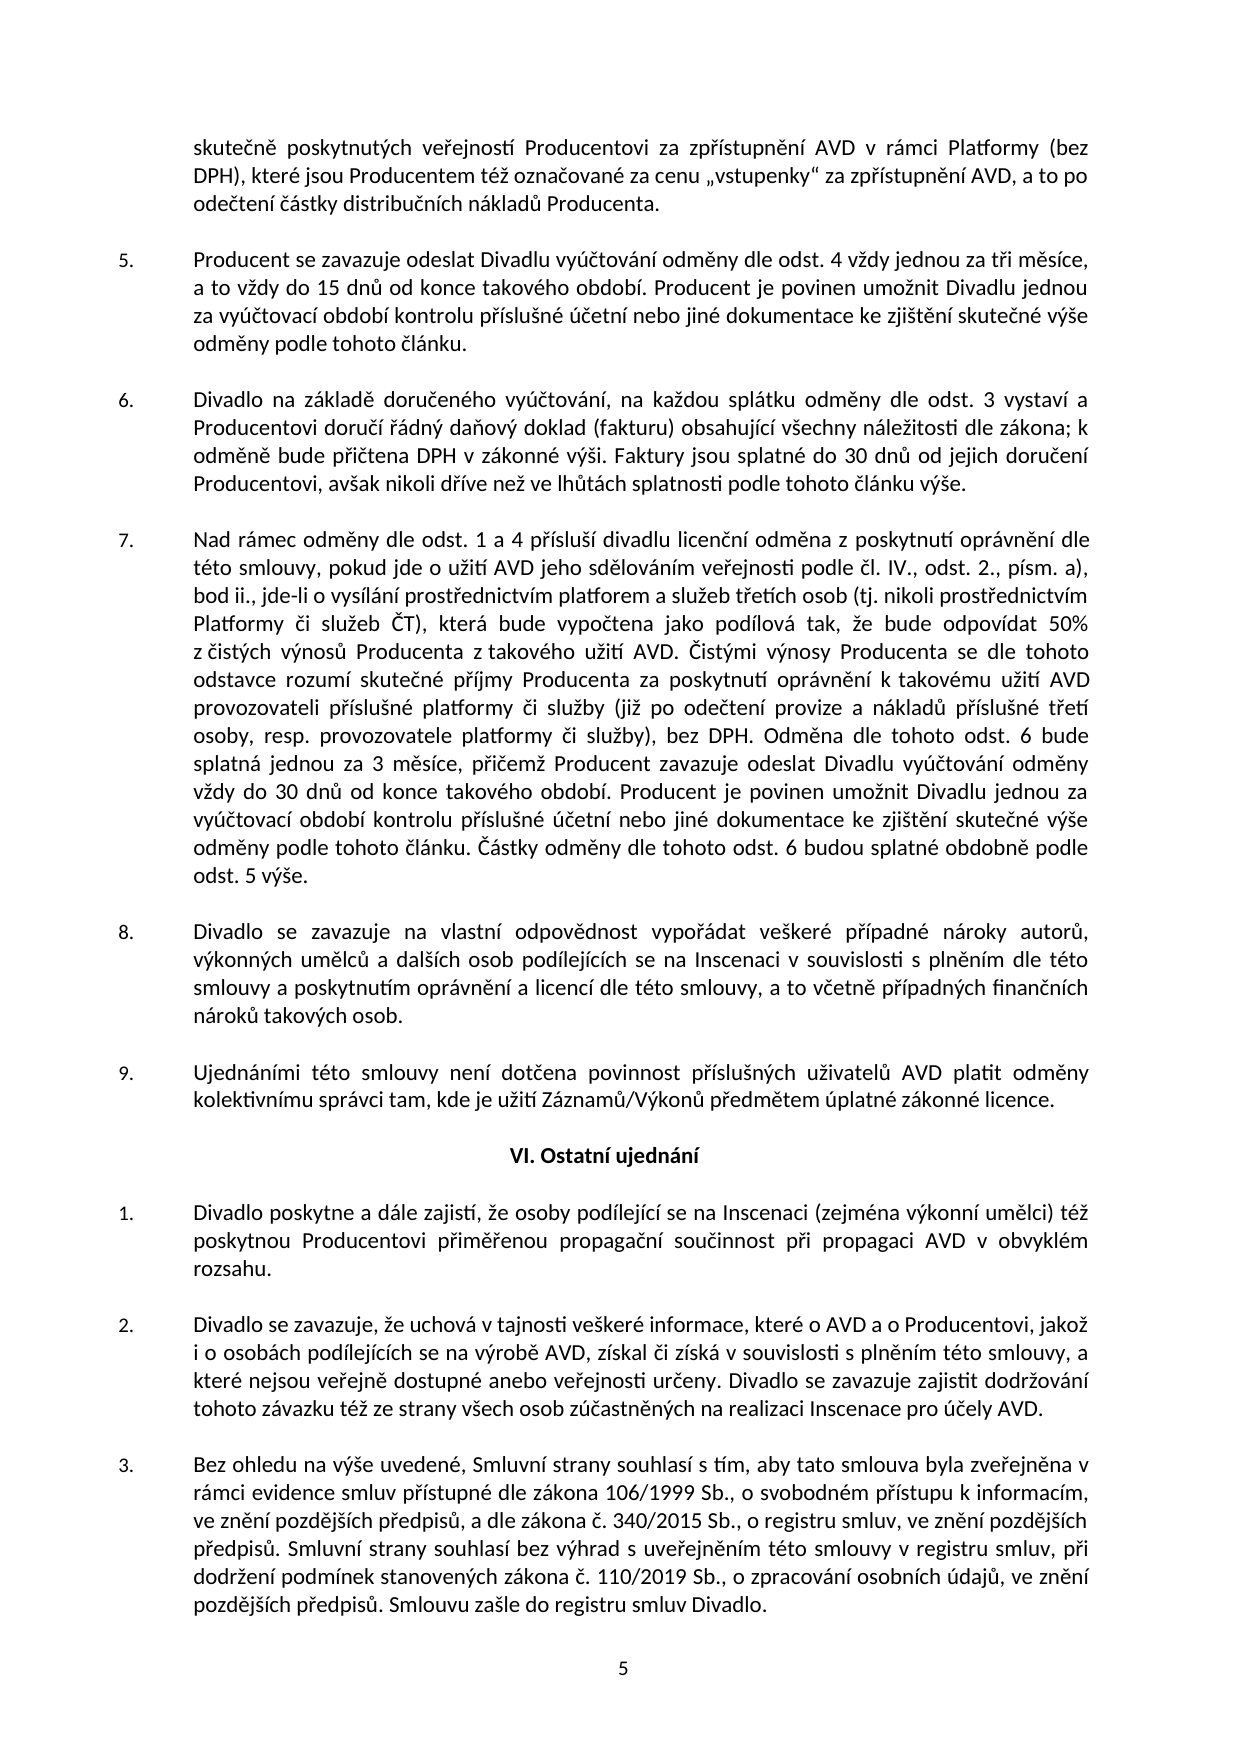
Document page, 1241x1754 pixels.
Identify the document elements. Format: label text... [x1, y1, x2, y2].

list Producent se zavazuje odeslat Divadlu vyúčtování odměny dle odst. 4 vždy jednou za tři měsíce, a to vždy do 15 dnů od konce takového období. Producent je povinen umožnit Divadlu jednou za vyúčtovací období kontrolu příslušné účetní nebo jiné dokumentace ke zjištění skutečné výše odměny podle tohoto článku. [118, 245, 1090, 357]
list Divadlo poskytne a dále zajistí, že osoby podílející se na Inscenaci (zejména výkonní umělci) též poskytnou Producentovi přiměřenou propagační součinnost při propagaci AVD v obvyklém rozsahu. [118, 1198, 1090, 1282]
list Nad rámec odměny dle odst. 1 a 4 přísluší divadlu licenční odměna z poskytnutí oprávnění dle této smlouvy, pokud jde o užití AVD jeho sdělováním veřejnosti podle čl. IV., odst. 2., písm. a), bod ii., jde-li o vysílání prostřednictvím platforem a služeb třetích osob (tj. nikoli prostřednictvím Platformy či služeb ČT), která bude vypočtena jako podílová tak, že bude odpovídat 50% z čistých výnosů Producenta z takového užití AVD. Čistými výnosy Producenta se dle tohoto odstavce rozumí skutečné příjmy Producenta za poskytnutí oprávnění k takovému užití AVD provozovateli příslušné platformy či služby (již po odečtení provize a nákladů příslušné třetí osoby, resp. provozovatele platformy či služby), bez DPH. Odměna dle tohoto odst. 6 bude splatná jednou za 3 měsíce, přičemž Producent zavazuje odeslat Divadlu vyúčtování odměny vždy do 30 dnů od konce takového období. Producent je povinen umožnit Divadlu jednou za vyúčtovací období kontrolu příslušné účetní nebo jiné dokumentace ke zjištění skutečné výše odměny podle tohoto článku. Částky odměny dle tohoto odst. 6 budou splatné obdobně podle odst. 5 výše. [118, 525, 1090, 889]
list Ujednáními této smlouvy není dotčena povinnost příslušných uživatelů AVD platit odměny kolektivnímu správci tam, kde je užití Záznamů/Výkonů předmětem úplatné zákonné licence. [118, 1058, 1090, 1114]
list Divadlo se zavazuje na vlastní odpovědnost vypořádat veškeré případné nároky autorů, výkonných umělců a dalších osob podílejících se na Inscenaci v souvislosti s plněním dle této smlouvy a poskytnutím oprávnění a licencí dle této smlouvy, a to včetně případných finančních nároků takových osob. [118, 917, 1090, 1029]
list Bez ohledu na výše uvedené, Smluvní strany souhlasí s tím, aby tato smlouva byla zveřejněna v rámci evidence smluv přístupné dle zákona 106/1999 Sb., o svobodném přístupu k informacím, ve znění pozdějších předpisů, a dle zákona č. 340/2015 Sb., o registru smluv, ve znění pozdějších předpisů. Smluvní strany souhlasí bez výhrad s uveřejněním této smlouvy v registru smluv, při dodržení podmínek stanovených zákona č. 110/2019 Sb., o zpracování osobních údajů, ve znění pozdějších předpisů. Smlouvu zašle do registru smluv Divadlo. [118, 1450, 1090, 1618]
list Divadlo se zavazuje, že uchová v tajnosti veškeré informace, které o AVD a o Producentovi, jakož i o osobách podílejících se na výrobě AVD, získal či získá v souvislosti s plněním této smlouvy, a které nejsou veřejně dostupné anebo veřejnosti určeny. Divadlo se zavazuje zajistit dodržování tohoto závazku též ze strany všech osob zúčastněných na realizaci Inscenace pro účely AVD. [118, 1310, 1090, 1422]
text VI. Ostatní ujednání [118, 1142, 1090, 1170]
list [118, 133, 1090, 217]
list Divadlo na základě doručeného vyúčtování, na každou splátku odměny dle odst. 3 vystaví a Producentovi doručí řádný daňový doklad (fakturu) obsahující všechny náležitosti dle zákona; k odměně bude přičtena DPH v zákonné výši. Faktury jsou splatné do 30 dnů od jejich doručení Producentovi, avšak nikoli dříve než ve lhůtách splatnosti podle tohoto článku výše. [118, 385, 1090, 497]
